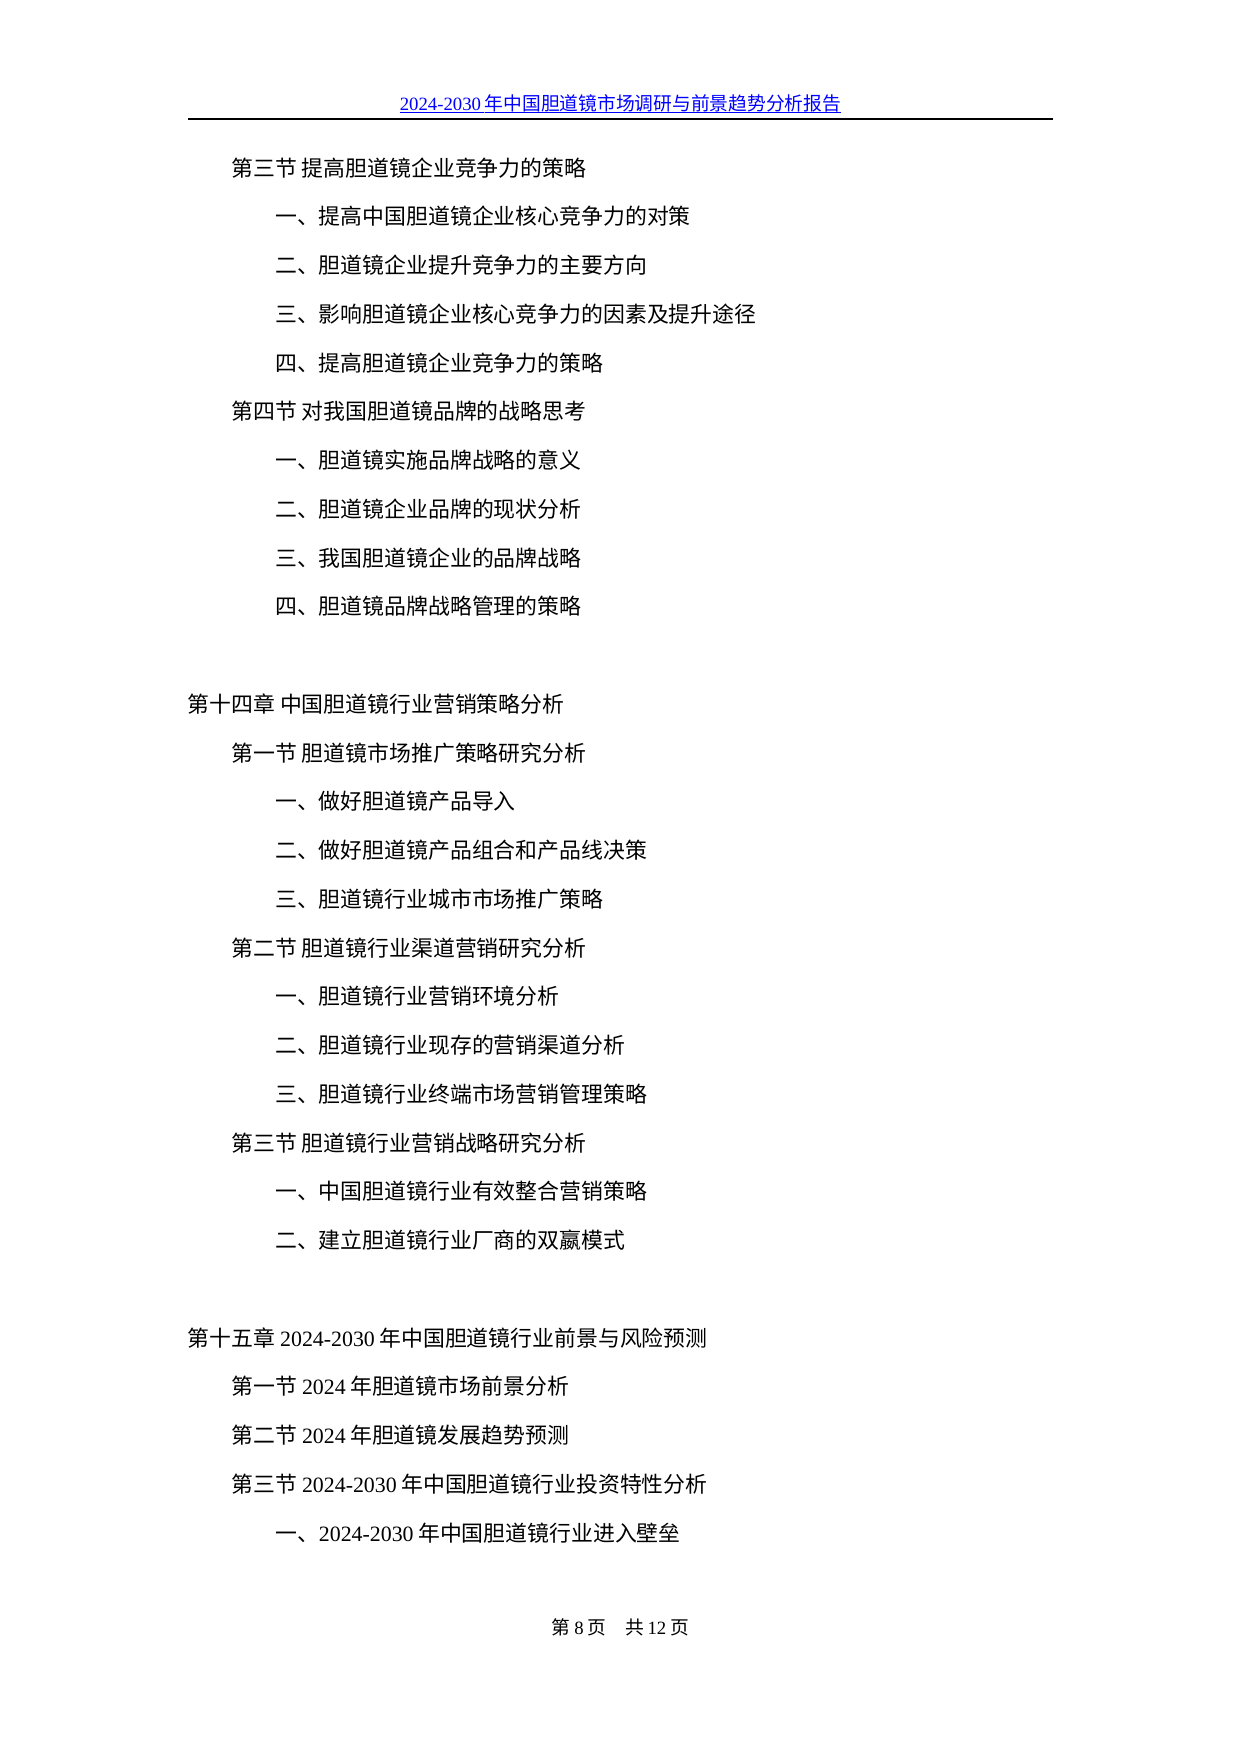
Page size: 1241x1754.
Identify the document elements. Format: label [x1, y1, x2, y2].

text [187, 150, 1053, 1548]
